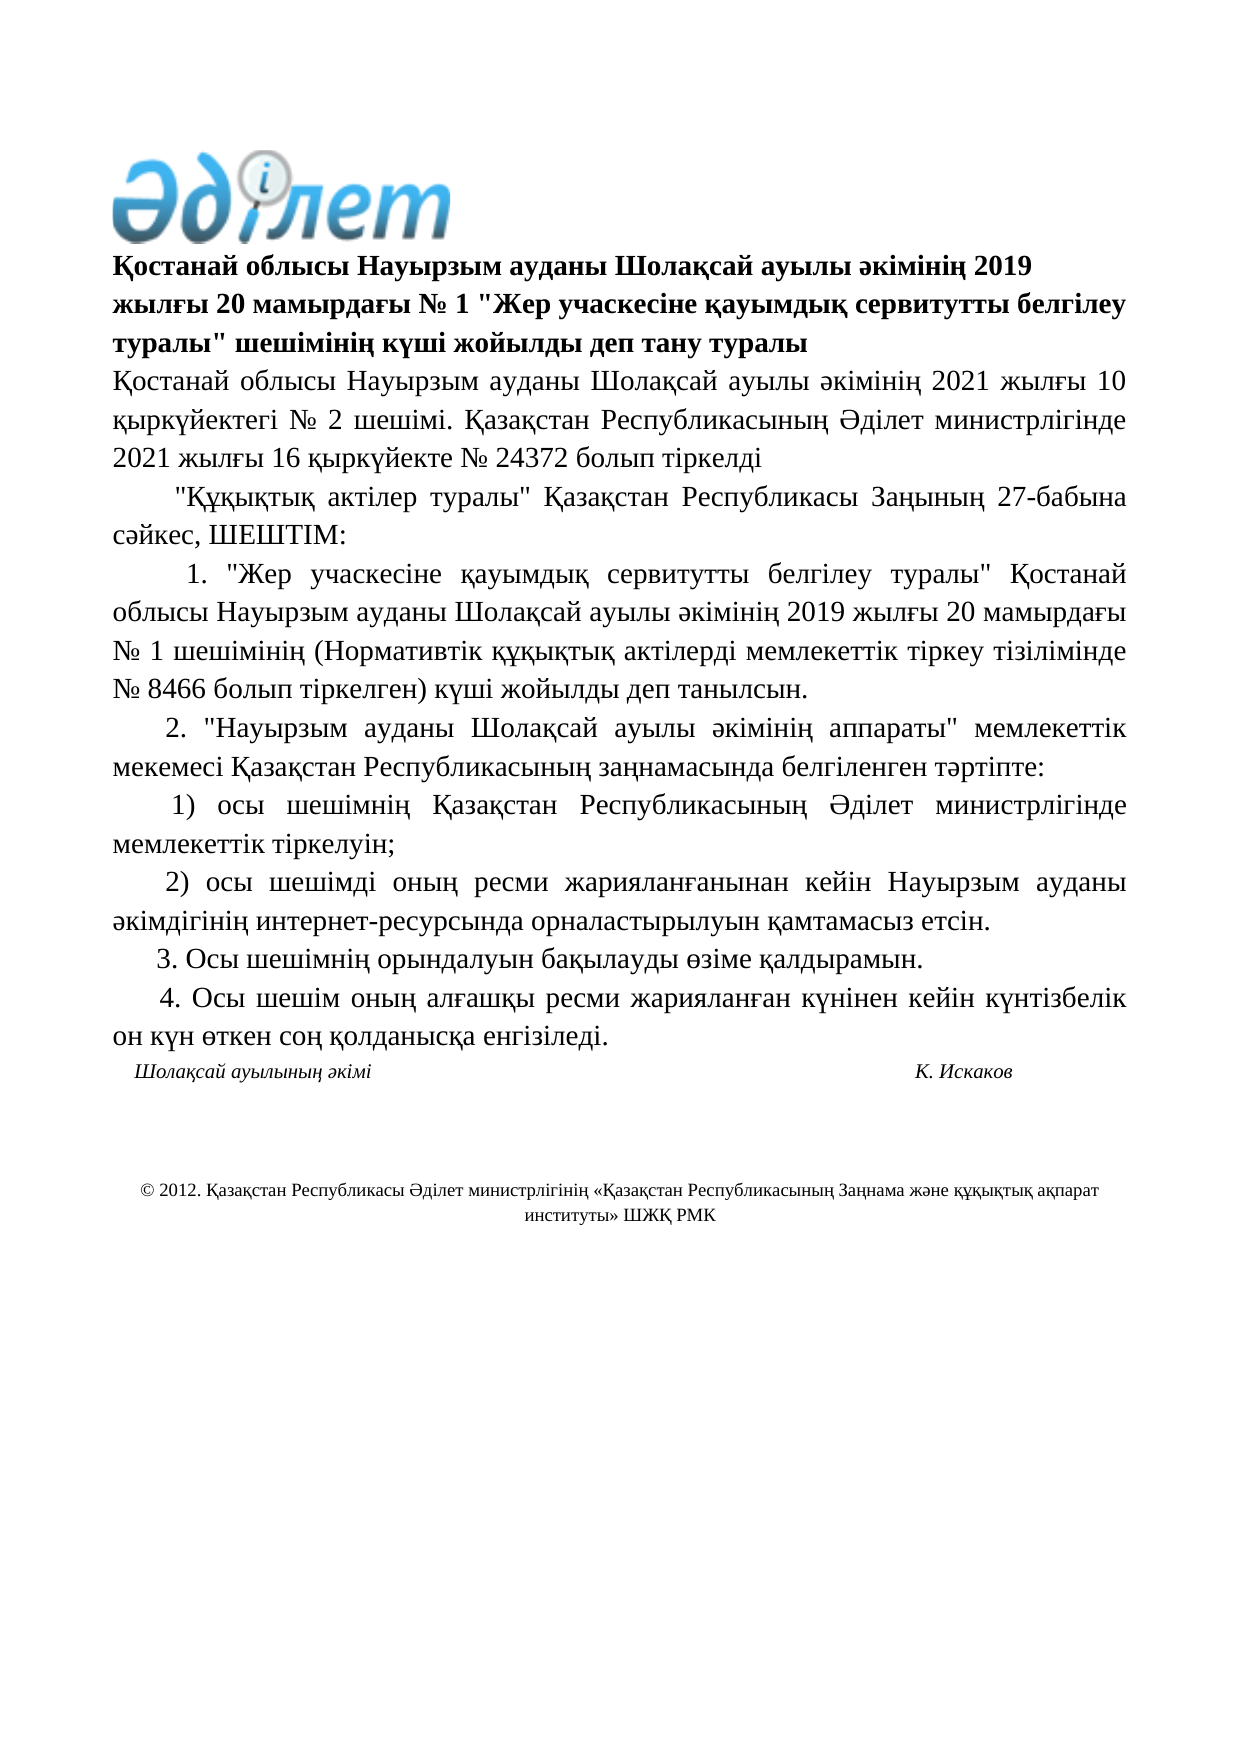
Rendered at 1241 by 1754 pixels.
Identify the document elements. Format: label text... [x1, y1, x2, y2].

text 1) осы шешімнің Қазақстан Республикасының Әділет министрлігінде мемлекеттік тіркелуін; [112, 787, 1128, 859]
table_header К. Искаков [913, 1057, 1240, 1088]
table_header Шолақсай ауылының әкімі [101, 1057, 913, 1088]
text 3. Осы шешімнің орындалуын бақылауды өзіме қалдырамын. [112, 941, 1128, 975]
picture [112, 150, 451, 244]
text © 2012. Қазақстан Республикасы Әділет министрлігінің «Қазақстан Республикасының Заңнама және құқықтық ақпарат институты» ШЖҚ РМК [112, 1179, 1128, 1225]
text 4. Осы шешім оның алғашқы ресми жарияланған күнінен кейін күнтізбелік он күн өткен соң қолданысқа енгізіледі. [112, 980, 1128, 1052]
text 1. "Жер учаскесіне қауымдық сервитутты белгілеу туралы" Қостанай облысы Науырзым ауданы Шолақсай ауылы әкімінің 2019 жылғы 20 мамырдағы № 1 шешімінің (Нормативтік құқықтық актілерді мемлекеттік тіркеу тізілімінде № 8466 болып тіркелген) күші жойылды деп танылсын. [112, 556, 1128, 705]
text Қостанай облысы Науырзым ауданы Шолақсай ауылы әкімінің 2019 жылғы 20 мамырдағы № 1 "Жер учаскесіне қауымдық сервитутты белгілеу туралы" шешімінің күші жойылды деп тану туралы [112, 248, 1128, 358]
text 2) осы шешімді оның ресми жарияланғанынан кейін Науырзым ауданы әкімдігінің интернет-ресурсында орналастырылуын қамтамасыз етсін. [112, 864, 1128, 936]
text "Құқықтық актілер туралы" Қазақстан Республикасы Заңының 27-бабына сәйкес, ШЕШТІМ: [112, 479, 1128, 551]
text Қостанай облысы Науырзым ауданы Шолақсай ауылы әкімінің 2021 жылғы 10 қыркүйектегі № 2 шешімі. Қазақстан Республикасының Әділет министрлігінде 2021 жылғы 16 қыркүйекте № 24372 болып тіркелді [112, 363, 1128, 474]
text 2. "Науырзым ауданы Шолақсай ауылы әкімінің аппараты" мемлекеттік мекемесі Қазақстан Республикасының заңнамасында белгіленген тәртіпте: [112, 710, 1128, 782]
